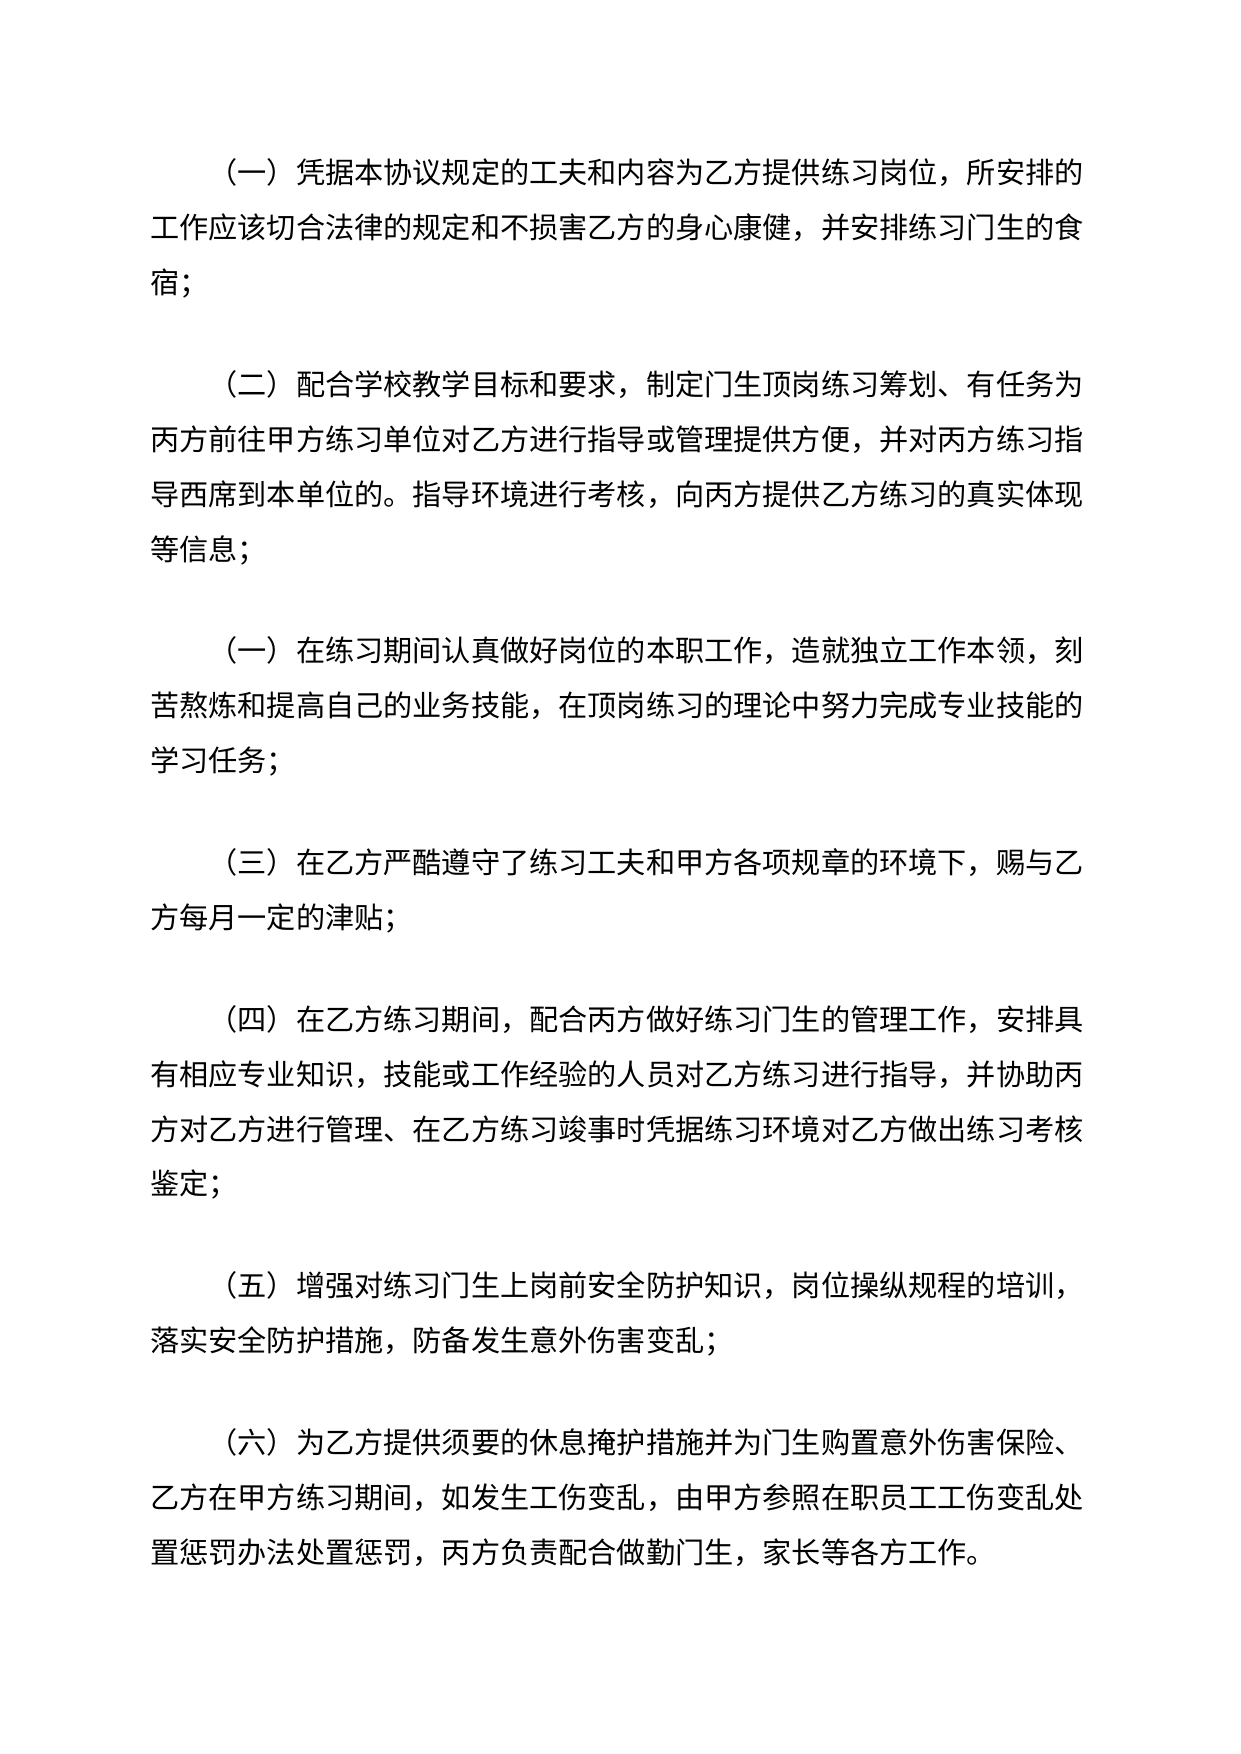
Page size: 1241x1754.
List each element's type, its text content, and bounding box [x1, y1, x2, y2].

text （三）在乙方严酷遵守了练习工夫和甲方各项规章的环境下，赐与乙方每月一定的津贴； [150, 839, 1090, 937]
text （六）为乙方提供须要的休息掩护措施并为门生购置意外伤害保险、乙方在甲方练习期间，如发生工伤变乱，由甲方参照在职员工工伤变乱处置惩罚办法处置惩罚，丙方负责配合做勤门生，家长等各方工作。 [150, 1419, 1090, 1571]
text （一）凭据本协议规定的工夫和内容为乙方提供练习岗位，所安排的工作应该切合法律的规定和不损害乙方的身心康健，并安排练习门生的食宿； [150, 150, 1090, 302]
text （一）在练习期间认真做好岗位的本职工作，造就独立工作本领，刻苦熬炼和提高自己的业务技能，在顶岗练习的理论中努力完成专业技能的学习任务； [150, 628, 1090, 780]
text （四）在乙方练习期间，配合丙方做好练习门生的管理工作，安排具有相应专业知识，技能或工作经验的人员对乙方练习进行指导，并协助丙方对乙方进行管理、在乙方练习竣事时凭据练习环境对乙方做出练习考核鉴定； [150, 996, 1090, 1203]
text （二）配合学校教学目标和要求，制定门生顶岗练习筹划、有任务为丙方前往甲方练习单位对乙方进行指导或管理提供方便，并对丙方练习指导西席到本单位的。指导环境进行考核，向丙方提供乙方练习的真实体现等信息； [150, 362, 1090, 568]
text （五）增强对练习门生上岗前安全防护知识，岗位操纵规程的培训，落实安全防护措施，防备发生意外伤害变乱； [150, 1263, 1090, 1360]
